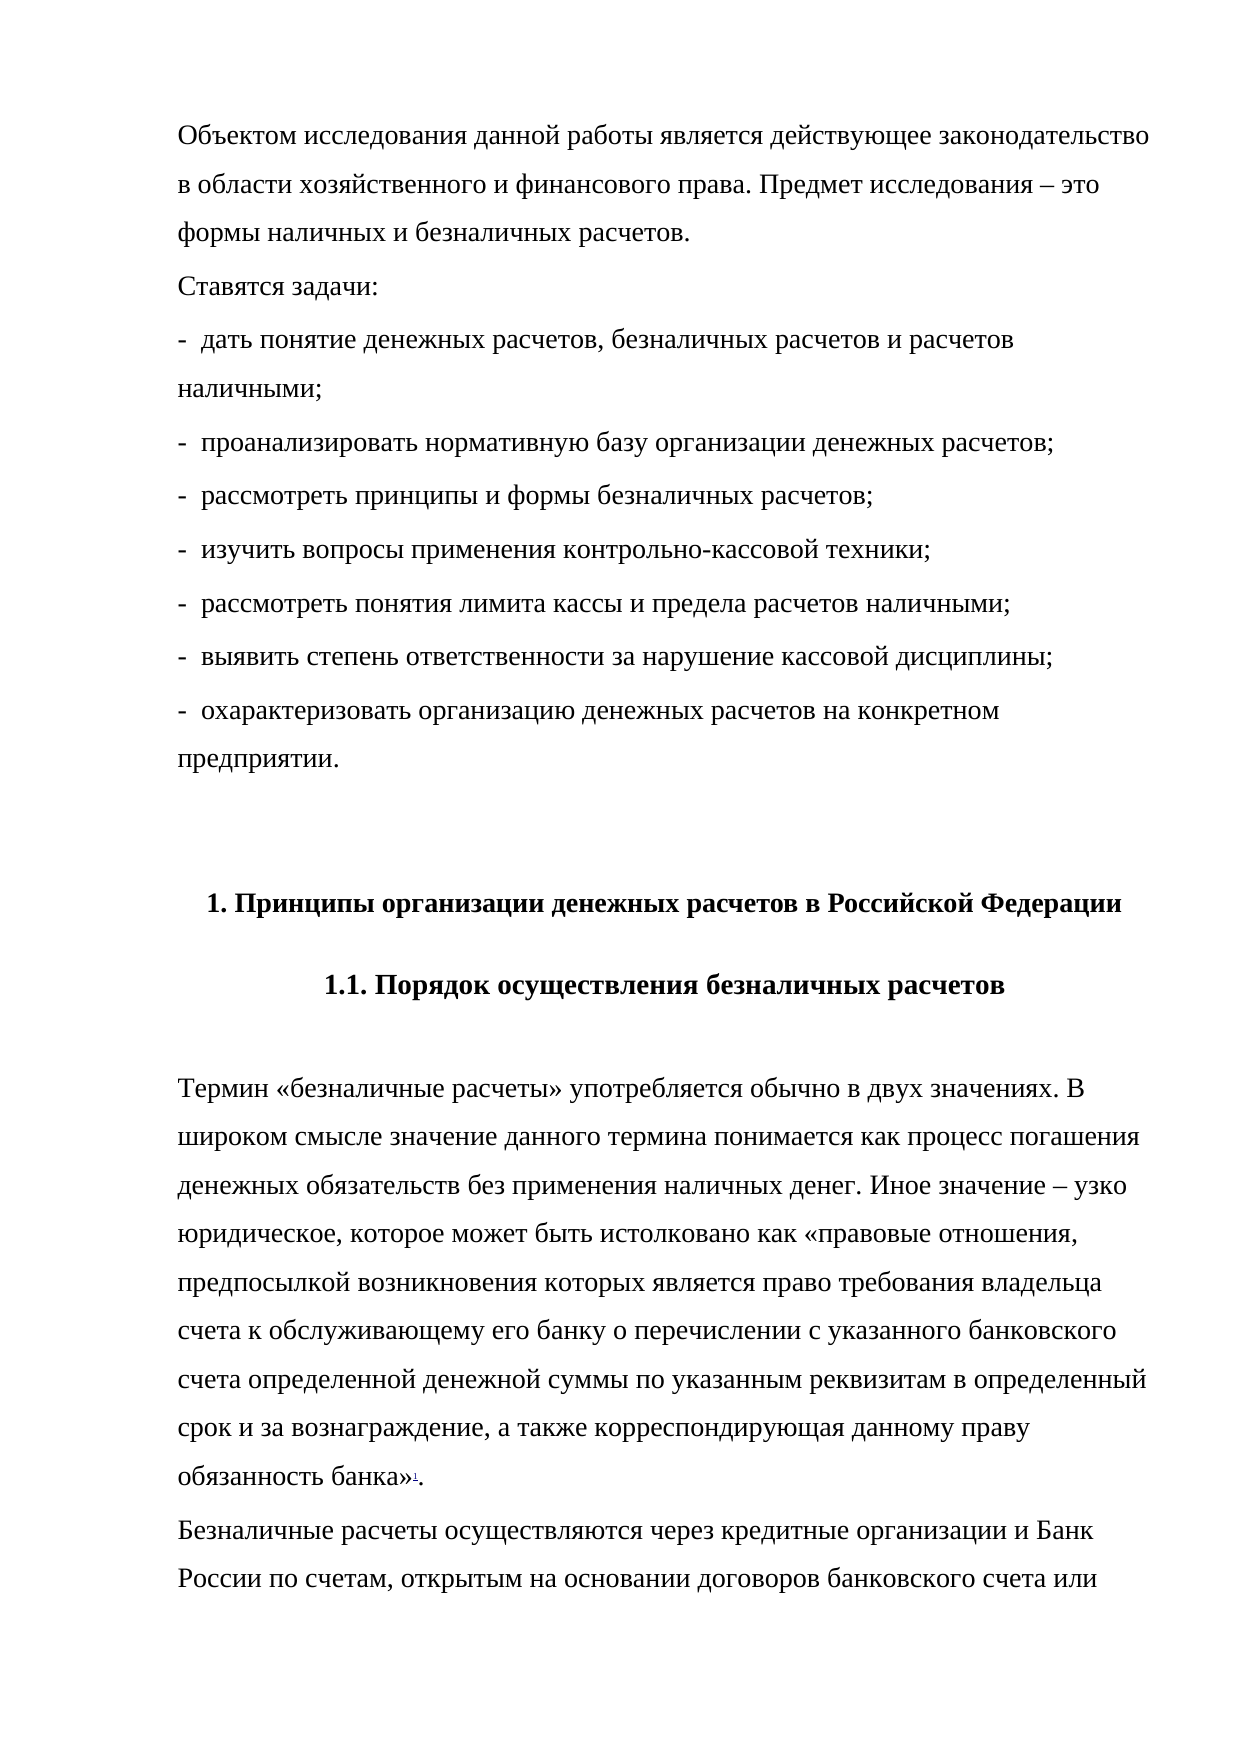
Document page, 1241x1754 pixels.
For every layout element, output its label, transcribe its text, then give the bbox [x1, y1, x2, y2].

text Термин «безналичные расчеты» употребляется обычно в двух значениях. В широком смысле значение данного термина понимается как процесс погашения денежных обязательств без применения наличных денег. Иное значение – узко юридическое, которое может быть истолковано как «правовые отношения, предпосылкой возникновения которых является право требования владельца счета к обслуживающему его банку о перечислении с указанного банковского счета определенной денежной суммы по указанным реквизитам в определенный срок и за вознаграждение, а также корреспондирующая данному праву обязанность банка»1. [177, 1071, 1152, 1491]
text - выявить степень ответственности за нарушение кассовой дисциплины; [177, 639, 1152, 672]
text - проанализировать нормативную базу организации денежных расчетов; [177, 425, 1152, 457]
text - охарактеризовать организацию денежных расчетов на конкретном предприятии. [177, 693, 1152, 774]
text - рассмотреть принципы и формы безналичных расчетов; [177, 478, 1152, 511]
text - рассмотреть понятия лимита кассы и предела расчетов наличными; [177, 586, 1152, 618]
subtitle 1.1. Порядок осуществления безналичных расчетов [177, 967, 1152, 1001]
text Объектом исследования данной работы является действующее законодательство в области хозяйственного и финансового права. Предмет исследования – это формы наличных и безналичных расчетов. [177, 118, 1152, 248]
text - дать понятие денежных расчетов, безналичных расчетов и расчетов наличными; [177, 322, 1152, 403]
text Ставятся задачи: [177, 269, 1152, 301]
text - изучить вопросы применения контрольно-кассовой техники; [177, 532, 1152, 564]
subtitle 1. Принципы организации денежных расчетов в Российской Федерации [177, 886, 1152, 919]
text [177, 1513, 1152, 1594]
